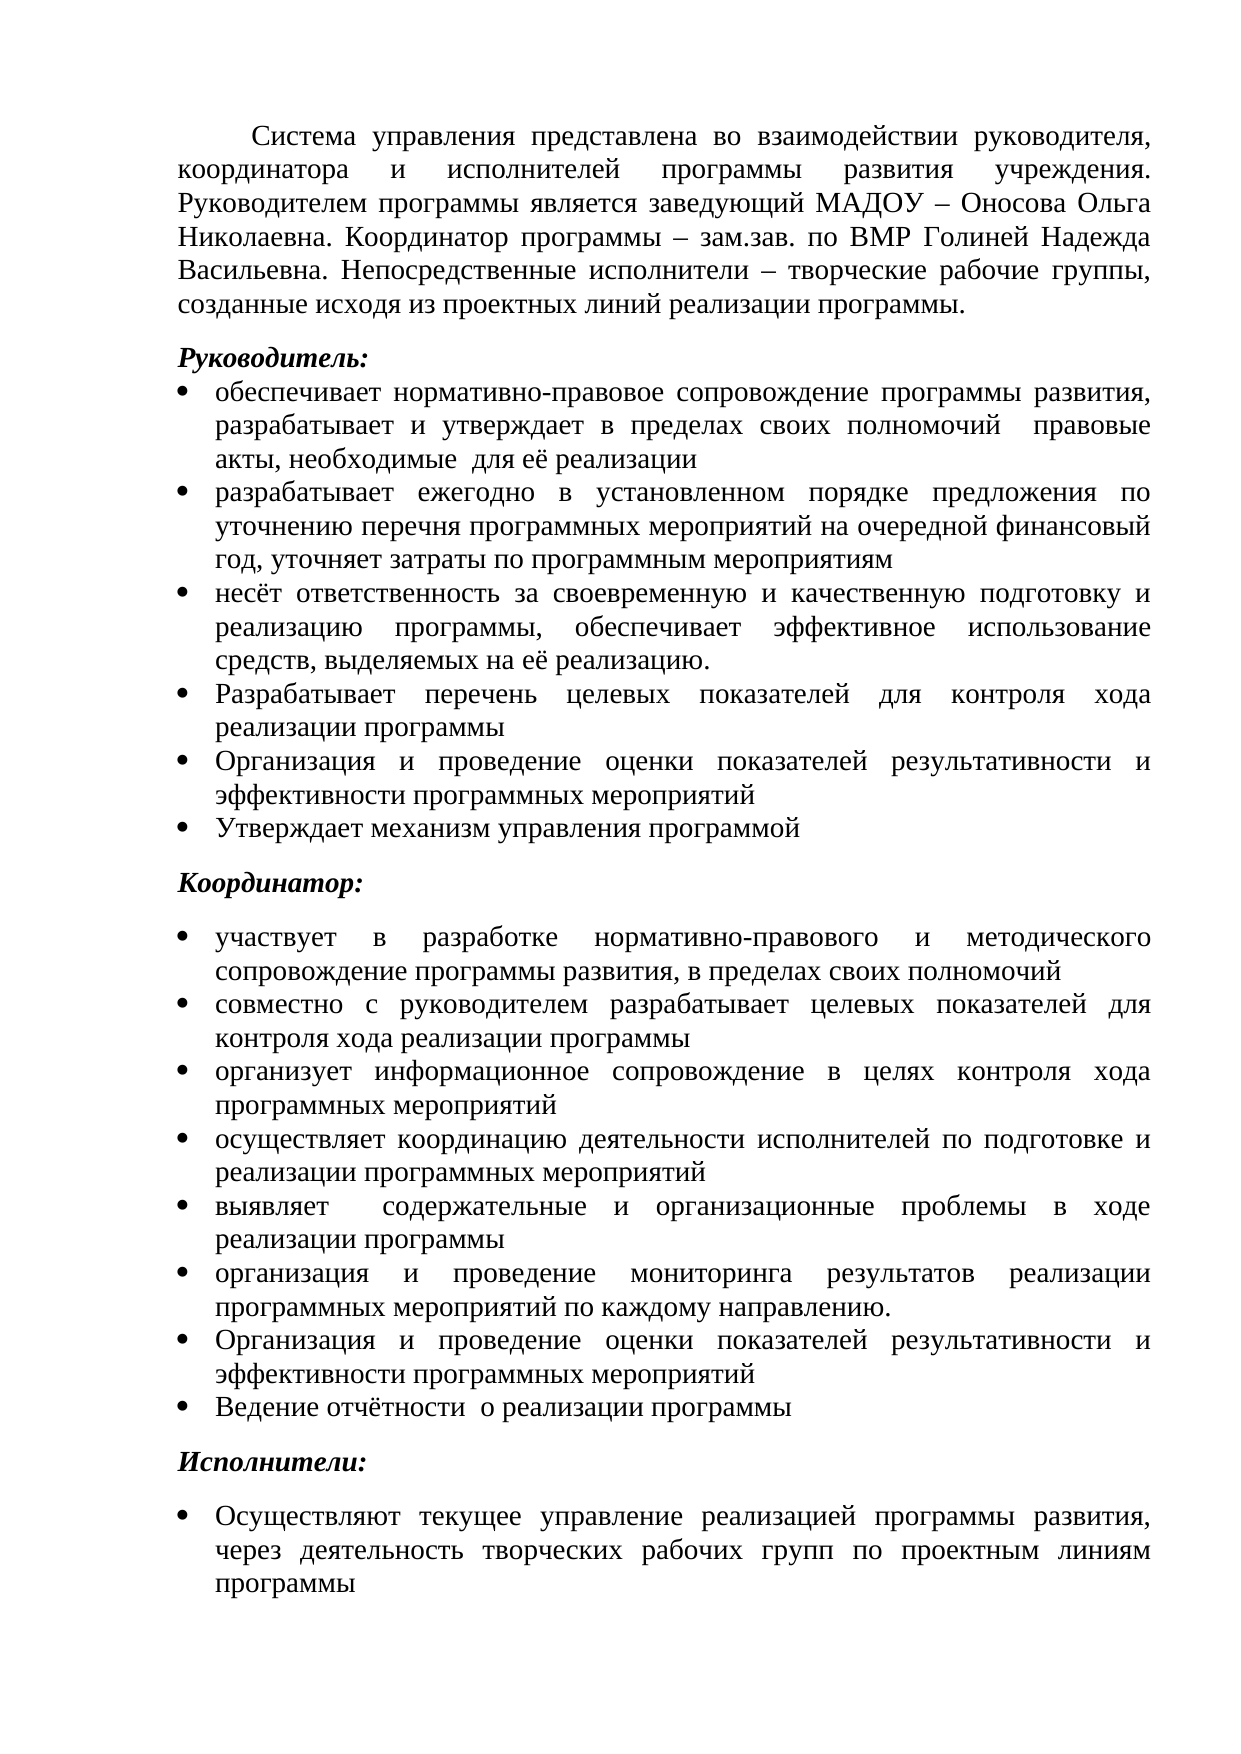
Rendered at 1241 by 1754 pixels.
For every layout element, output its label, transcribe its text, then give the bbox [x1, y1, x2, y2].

list организация и проведение мониторинга результатов реализации программных мероприятий по каждому направлению. [177, 1255, 1152, 1322]
text Руководитель: [177, 340, 1152, 374]
list несёт ответственность за своевременную и качественную подготовку и реализацию программы, обеспечивает эффективное использование средств, выделяемых на её реализацию. [177, 575, 1152, 676]
text Система управления представлена во взаимодействии руководителя, координатора и исполнителей программы развития учреждения. Руководителем программы является заведующий МАДОУ – Оносова Ольга Николаевна. Координатор программы – зам.зав. по ВМР Голиней Надежда Васильевна. Непосредственные исполнители – творческие рабочие группы, созданные исходя из проектных линий реализации программы. [177, 118, 1152, 319]
list Разрабатывает перечень целевых показателей для контроля хода реализации программы [177, 676, 1152, 743]
list участвует в разработке нормативно-правового и методического сопровождение программы развития, в пределах своих полномочий [177, 919, 1152, 986]
list совместно с руководителем разрабатывает целевых показателей для контроля хода реализации программы [177, 986, 1152, 1053]
list Осуществляют текущее управление реализацией программы развития, через деятельность творческих рабочих групп по проектным линиям программы [177, 1498, 1152, 1599]
list обеспечивает нормативно-правовое сопровождение программы развития, разрабатывает и утверждает в пределах своих полномочий правовые акты, необходимые для её реализации [177, 374, 1152, 474]
text Координатор: [177, 865, 1152, 898]
list выявляет содержательные и организационные проблемы в ходе реализации программы [177, 1188, 1152, 1255]
text Исполнители: [177, 1444, 1152, 1477]
list разрабатывает ежегодно в установленном порядке предложения по уточнению перечня программных мероприятий на очередной финансовый год, уточняет затраты по программным мероприятиям [177, 474, 1152, 575]
list организует информационное сопровождение в целях контроля хода программных мероприятий [177, 1053, 1152, 1121]
list Организация и проведение оценки показателей результативности и эффективности программных мероприятий [177, 743, 1152, 810]
list осуществляет координацию деятельности исполнителей по подготовке и реализации программных мероприятий [177, 1121, 1152, 1188]
list Организация и проведение оценки показателей результативности и эффективности программных мероприятий [177, 1322, 1152, 1389]
list Ведение отчётности о реализации программы [177, 1389, 1152, 1423]
list Утверждает механизм управления программой [177, 810, 1152, 844]
